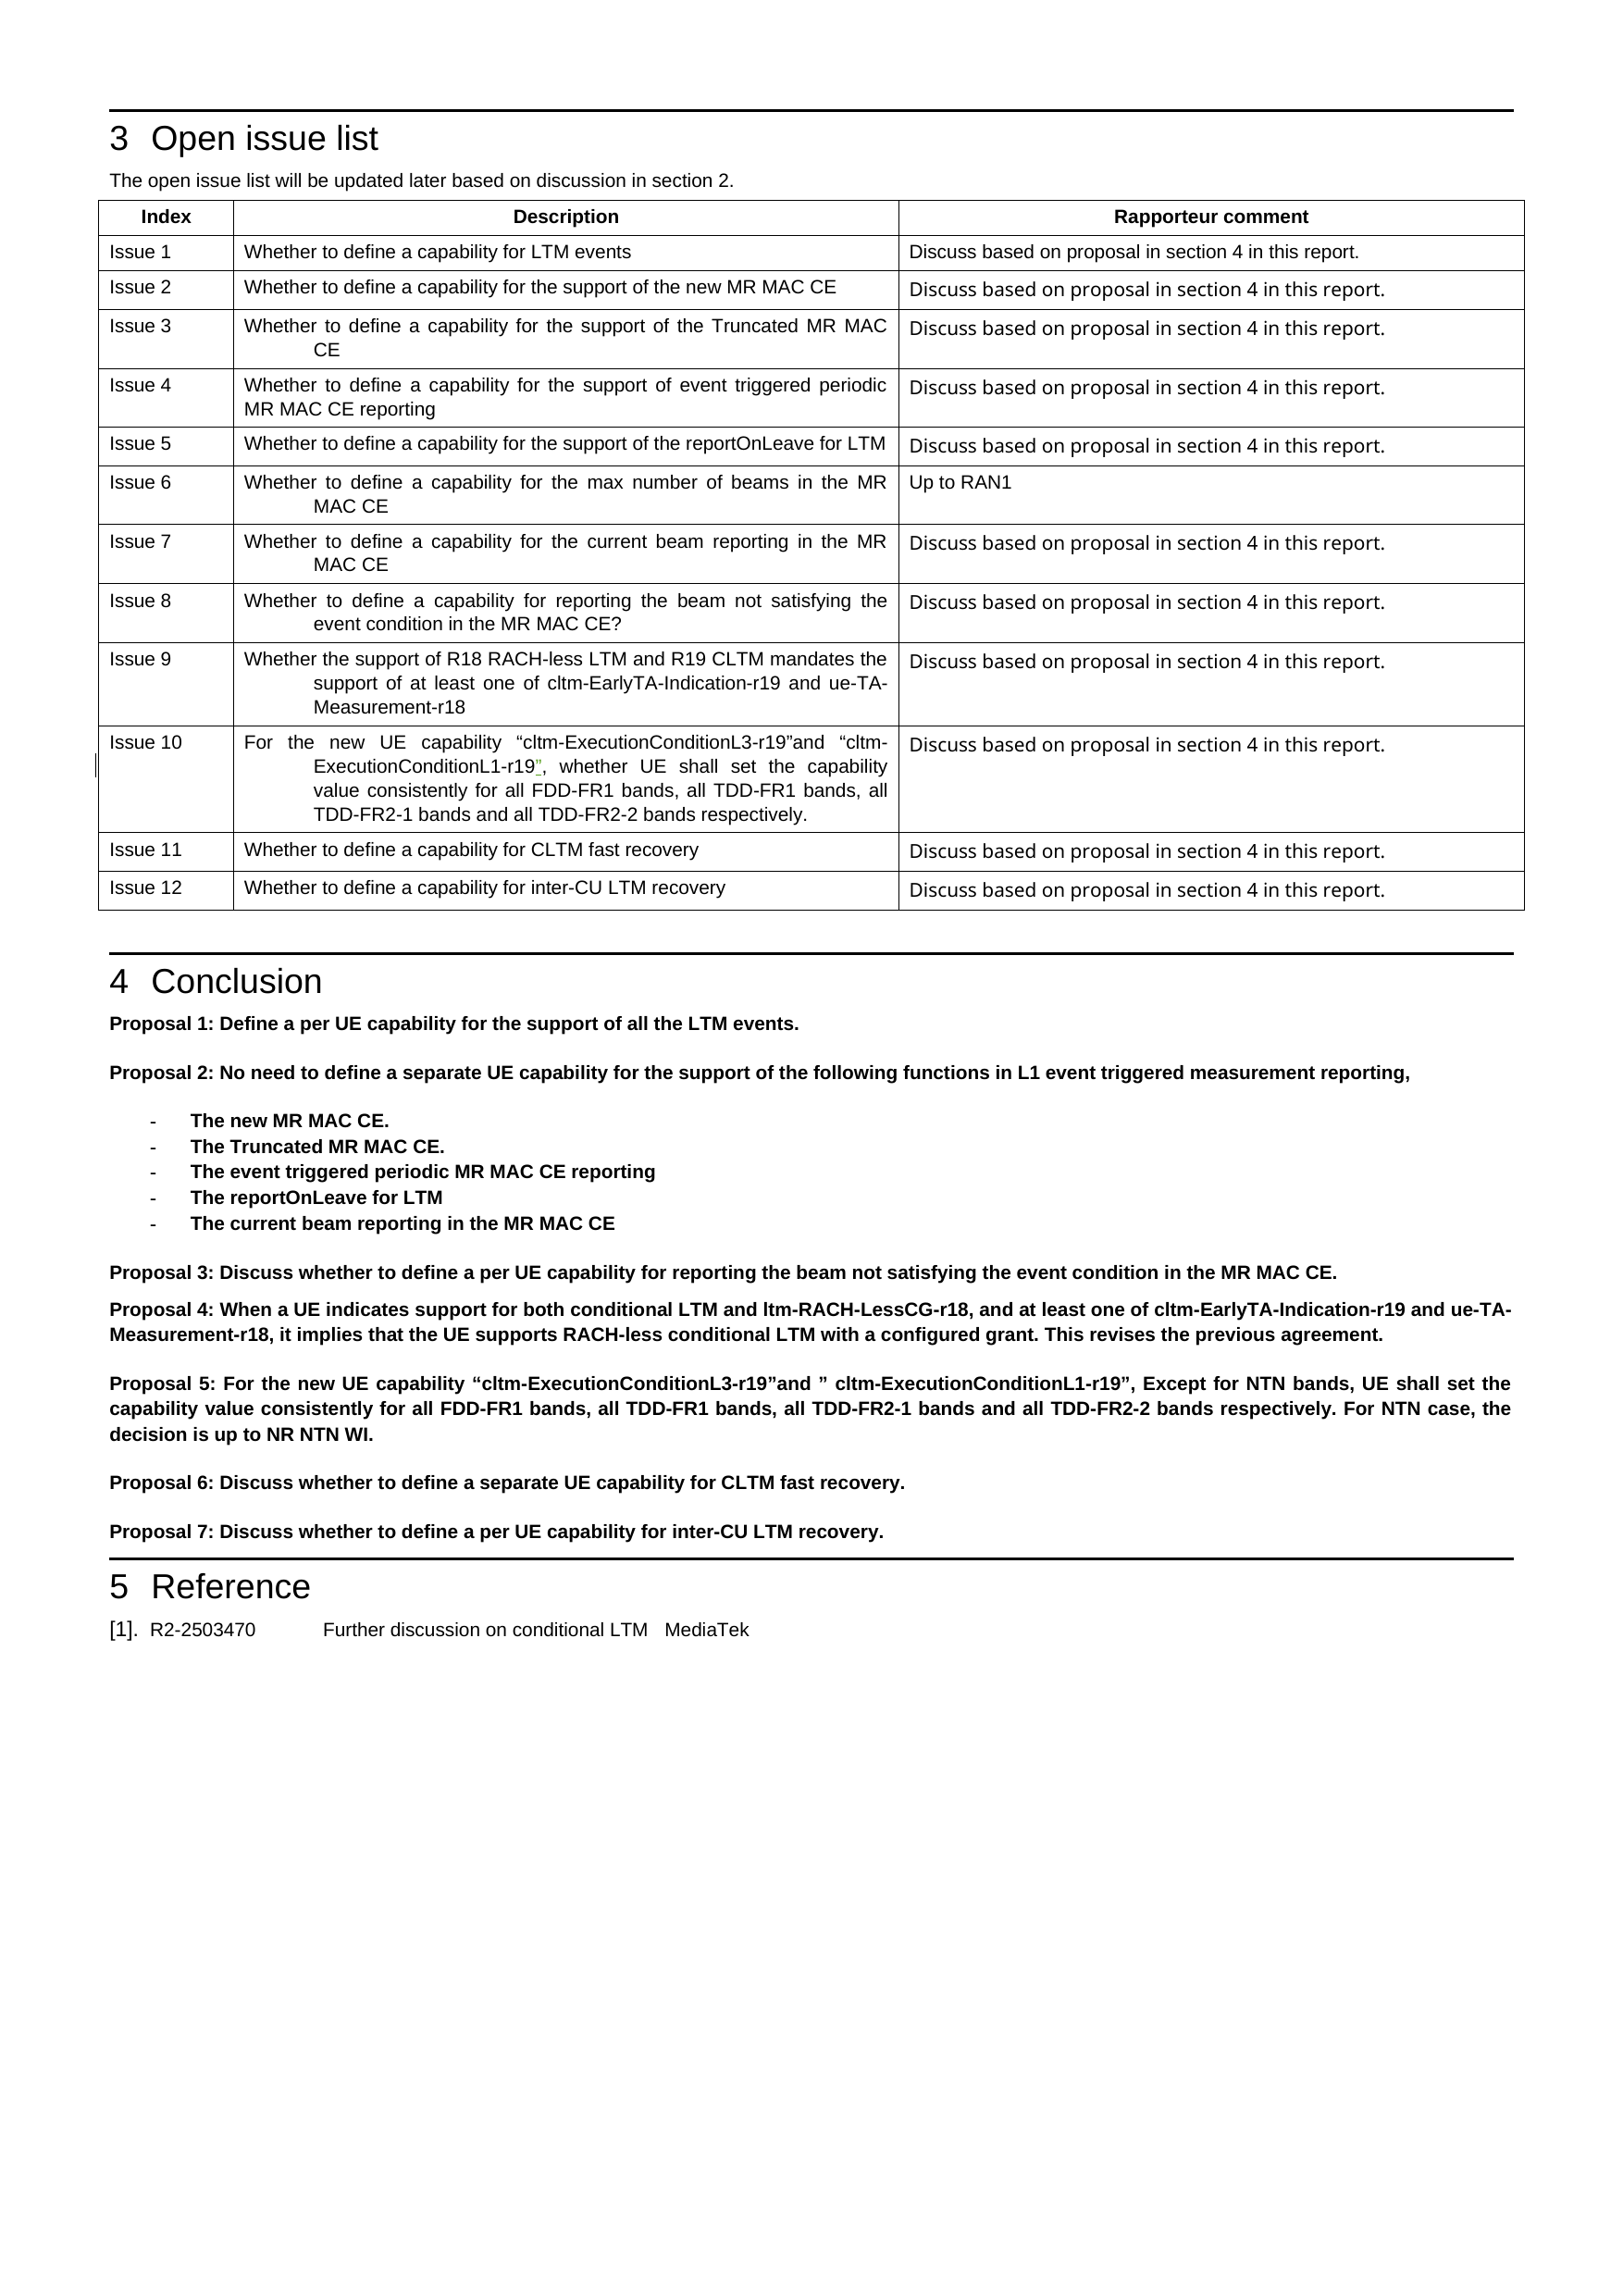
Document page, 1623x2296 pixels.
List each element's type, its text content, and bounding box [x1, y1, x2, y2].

table_cell Whether to define a capability for reporting the beam not satisfying the event condition in the MR MAC CE? [234, 584, 898, 642]
table_cell Issue 4 [99, 369, 233, 427]
text Proposal 7: Discuss whether to define a per UE capability for inter-CU LTM recovery. [109, 1520, 1514, 1542]
text The open issue list will be updated later based on discussion in section 2. [109, 169, 1514, 192]
table_cell Whether to define a capability for LTM events [234, 236, 898, 270]
table_header Rapporteur comment [899, 201, 1524, 235]
table_cell Whether to define a capability for the support of the new MR MAC CE [234, 271, 898, 309]
table_cell Issue 9 [99, 643, 233, 726]
table_cell Issue 5 [99, 428, 233, 465]
table_cell Issue 7 [99, 525, 233, 583]
table_cell Whether to define a capability for the current beam reporting in the MR MAC CE [234, 525, 898, 583]
table_cell Discuss based on proposal in section 4 in this report. [899, 872, 1524, 910]
subtitle Conclusion [109, 955, 1514, 1000]
table_cell Issue 2 [99, 271, 233, 309]
list The Truncated MR MAC CE. [150, 1136, 1514, 1158]
table_cell Issue 1 [99, 236, 233, 270]
table_cell Discuss based on proposal in section 4 in this report. [899, 271, 1524, 309]
text Proposal 6: Discuss whether to define a separate UE capability for CLTM fast recovery. [109, 1471, 1514, 1494]
text Proposal 1: Define a per UE capability for the support of all the LTM events. [109, 1012, 1514, 1035]
list The event triggered periodic MR MAC CE reporting [150, 1160, 1514, 1183]
table_cell Discuss based on proposal in section 4 in this report. [899, 310, 1524, 367]
table_cell Issue 12 [99, 872, 233, 910]
table_cell Issue 10 [99, 726, 233, 832]
text Proposal 5: For the new UE capability “cltm-ExecutionConditionL3-r19”and ” cltm-ExecutionConditionL1-r19”, Except for NTN bands, UE shall set the capability value consistently for all FDD-FR1 bands, all TDD-FR1 bands, all TDD-FR2-1 bands and all TDD-FR2-2 bands respectively. For NTN case, the decision is up to NR NTN WI. [109, 1371, 1514, 1445]
table_cell Whether to define a capability for inter-CU LTM recovery [234, 872, 898, 910]
table_cell Discuss based on proposal in section 4 in this report. [899, 584, 1524, 642]
table_cell Whether to define a capability for the max number of beams in the MR MAC CE [234, 466, 898, 524]
table_cell Whether the support of R18 RACH-less LTM and R19 CLTM mandates the support of at least one of cltm-EarlyTA-Indication-r19 and ue-TA-Measurement-r18 [234, 643, 898, 726]
subtitle Open issue list [109, 112, 1514, 158]
table_cell Issue 3 [99, 310, 233, 367]
table_header Index [99, 201, 233, 235]
table_cell Issue 8 [99, 584, 233, 642]
table_header Description [234, 201, 898, 235]
list R2-2503470 Further discussion on conditional LTM MediaTek [109, 1617, 1514, 1642]
table_cell Whether to define a capability for CLTM fast recovery [234, 833, 898, 871]
list The reportOnLeave for LTM [150, 1186, 1514, 1209]
text Proposal 2: No need to define a separate UE capability for the support of the following functions in L1 event triggered measurement reporting, [109, 1061, 1514, 1083]
table_cell Discuss based on proposal in section 4 in this report. [899, 643, 1524, 726]
text Proposal 3: Discuss whether to define a per UE capability for reporting the beam not satisfying the event condition in the MR MAC CE. [109, 1260, 1514, 1283]
list The new MR MAC CE. [150, 1110, 1514, 1132]
table_cell Whether to define a capability for the support of the Truncated MR MAC CE [234, 310, 898, 367]
text Proposal 4: When a UE indicates support for both conditional LTM and ltm-RACH-LessCG-r18, and at least one of cltm-EarlyTA-Indication-r19 and ue-TA-Measurement-r18, it implies that the UE supports RACH-less conditional LTM with a configured grant. This revises the previous agreement. [109, 1297, 1514, 1346]
table_cell Issue 11 [99, 833, 233, 871]
table_cell For the new UE capability “cltm-ExecutionConditionL3-r19”and “cltm-ExecutionConditionL1-r19, whether UE shall set the capability value consistently for all FDD-FR1 bands, all TDD-FR1 bands, all TDD-FR2-1 bands and all TDD-FR2-2 bands respectively. [234, 726, 898, 832]
table_cell Discuss based on proposal in section 4 in this report. [899, 833, 1524, 871]
list The current beam reporting in the MR MAC CE [150, 1212, 1514, 1235]
table_cell Up to RAN1 [899, 466, 1524, 524]
table_cell Discuss based on proposal in section 4 in this report. [899, 428, 1524, 465]
table_cell Whether to define a capability for the support of the reportOnLeave for LTM [234, 428, 898, 465]
table_cell Discuss based on proposal in section 4 in this report. [899, 726, 1524, 832]
table_cell Discuss based on proposal in section 4 in this report. [899, 525, 1524, 583]
subtitle Reference [109, 1560, 1514, 1606]
table_cell Discuss based on proposal in section 4 in this report. [899, 369, 1524, 427]
table_cell Discuss based on proposal in section 4 in this report. [899, 236, 1524, 270]
table_cell Issue 6 [99, 466, 233, 524]
table_cell Whether to define a capability for the support of event triggered periodic MR MAC CE reporting [234, 369, 898, 427]
